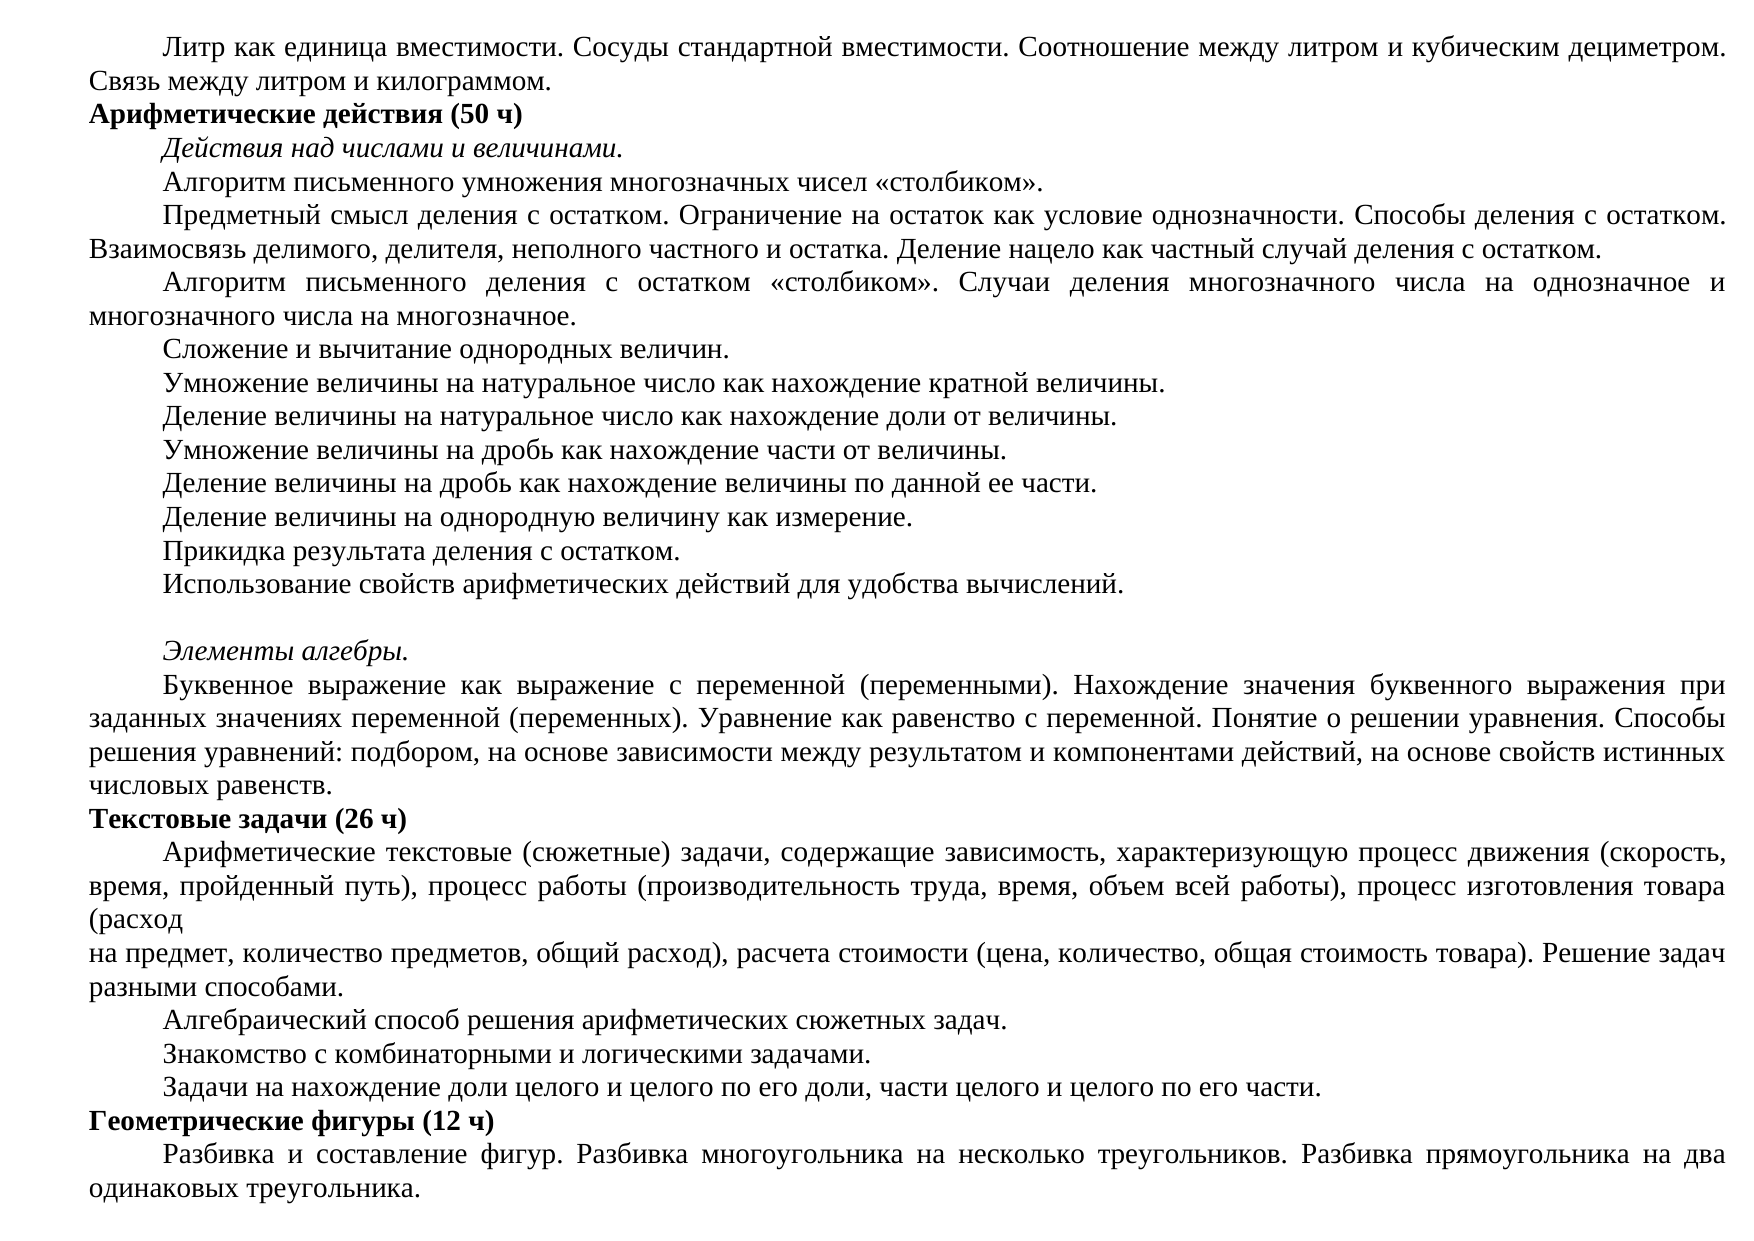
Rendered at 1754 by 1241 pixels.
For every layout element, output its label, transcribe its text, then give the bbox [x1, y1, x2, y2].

text Использование свойств арифметических действий для удобства вычислений. [89, 566, 1728, 600]
text Геометрические фигуры (12 ч) [89, 1103, 1728, 1136]
text Задачи на нахождение доли целого и целого по его доли, части целого и целого по его части. [89, 1069, 1728, 1103]
text Деление величины на однородную величину как измерение. [89, 499, 1728, 533]
text Деление величины на дробь как нахождение величины по данной ее части. [89, 466, 1728, 499]
text Умножение величины на натуральное число как нахождение кратной величины. [89, 365, 1728, 398]
text Буквенное выражение как выражение с переменной (переменными). Нахождение значения буквенного выражения при заданных значениях переменной (переменных). Уравнение как равенство с переменной. Понятие о решении уравнения. Способы решения уравнений: подбором, на основе зависимости между результатом и компонентами действий, на основе свойств истинных числовых равенств. [89, 667, 1728, 801]
text Сложение и вычитание однородных величин. [89, 331, 1728, 365]
text Литр как единица вместимости. Сосуды стандартной вместимости. Соотношение между литром и кубическим дециметром. Связь между литром и килограммом. [89, 29, 1728, 97]
text Прикидка результата деления с остатком. [89, 533, 1728, 566]
text Предметный смысл деления с остатком. Ограничение на остаток как условие однозначности. Способы деления с остатком. Взаимосвязь делимого, делителя, неполного частного и остатка. Деление нацело как частный случай деления с остатком. [89, 197, 1728, 264]
text Алгоритм письменного умножения многозначных чисел «столбиком». [89, 164, 1728, 197]
text Умножение величины на дробь как нахождение части от величины. [89, 432, 1728, 466]
text Арифметические действия (50 ч) [89, 97, 1728, 130]
text на предмет, количество предметов, общий расход), расчета стоимости (цена, количество, общая стоимость товара). Решение задач разными способами. [89, 935, 1728, 1002]
text Текстовые задачи (26 ч) [89, 801, 1728, 834]
text Действия над числами и величинами. [89, 130, 1728, 164]
text Разбивка и составление фигур. Разбивка многоугольника на несколько треугольников. Разбивка прямоугольника на два одинаковых треугольника. [89, 1136, 1728, 1203]
text Арифметические текстовые (сюжетные) задачи, содержащие зависимость, характеризующую процесс движения (скорость, время, пройденный путь), процесс работы (производительность труда, время, объем всей работы), процесс изготовления товара (расход [89, 834, 1728, 935]
text Деление величины на натуральное число как нахождение доли от величины. [89, 398, 1728, 432]
text Знакомство с комбинаторными и логическими задачами. [89, 1036, 1728, 1069]
text Алгебраический способ решения арифметических сюжетных задач. [89, 1002, 1728, 1036]
text Элементы алгебры. [89, 633, 1728, 667]
text Алгоритм письменного деления с остатком «столбиком». Случаи деления многозначного числа на однозначное и многозначного числа на многозначное. [89, 264, 1728, 331]
